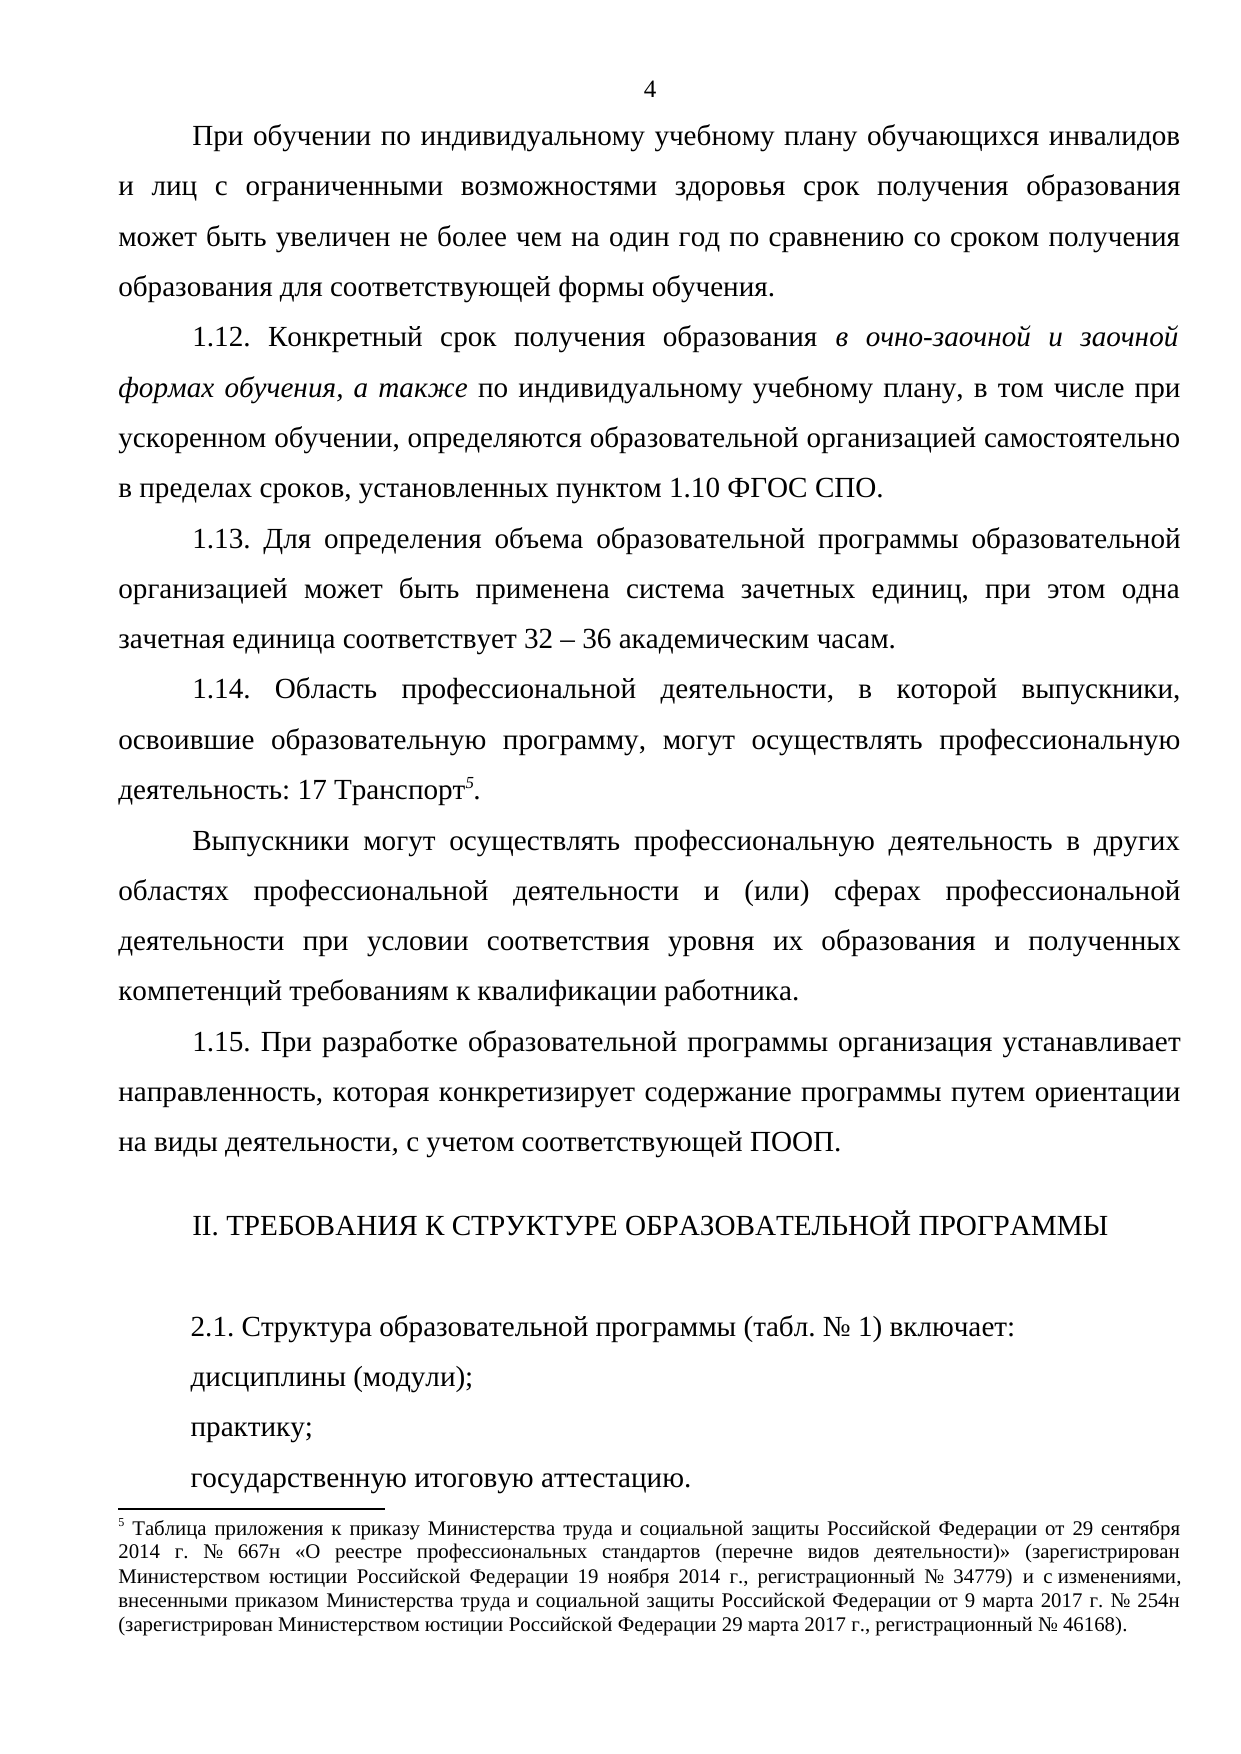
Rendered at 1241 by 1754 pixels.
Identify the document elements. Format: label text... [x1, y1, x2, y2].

text При обучении по индивидуальному учебному плану обучающихся инвалидов и лиц с ограниченными возможностями здоровья срок получения образования может быть увеличен не более чем на один год по сравнению со сроком получения образования для соответствующей формы обучения. [118, 118, 1181, 303]
text 1.14. Область профессиональной деятельности, в которой выпускники, освоившие образовательную программу, могут осуществлять профессиональную деятельность: 17 Транспорт. [118, 672, 1181, 722]
text Выпускники могут осуществлять профессиональную деятельность в других областях профессиональной деятельности и (или) сферах профессиональной деятельности при условии соответствия уровня их образования и полученных компетенций требованиям к квалификации работника. [118, 823, 1181, 1007]
text государственную итоговую аттестацию. [118, 1460, 1181, 1493]
text 2.1. Структура образовательной программы (табл. № 1) включает: [118, 1309, 1181, 1342]
text 1.12. Конкретный срок получения образования в очно-заочной и заочной формах обучения, а также по индивидуальному учебному плану, в том числе при ускоренном обучении, определяются образовательной организацией самостоятельно в пределах сроков, установленных пунктом 1.10 ФГОС СПО. [118, 319, 1181, 504]
text 1.14. Область профессиональной деятельности, в которой выпускники, освоившие образовательную программу, могут осуществлять профессиональную деятельность: 17 Транспорт. [118, 756, 1181, 806]
text 1.15. При разработке образовательной программы организация устанавливает направленность, которая конкретизирует содержание программы путем ориентации на виды деятельности, с учетом соответствующей ПООП. [118, 1024, 1181, 1158]
text практику; [118, 1409, 1181, 1443]
text II. ТРЕБОВАНИЯ К СТРУКТУРЕ ОБРАЗОВАТЕЛЬНОЙ ПРОГРАММЫ [118, 1208, 1181, 1242]
text 1.13. Для определения объема образовательной программы образовательной организацией может быть применена система зачетных единиц, при этом одна зачетная единица соответствует 32 – 36 академическим часам. [118, 521, 1181, 655]
text дисциплины (модули); [118, 1359, 1181, 1393]
